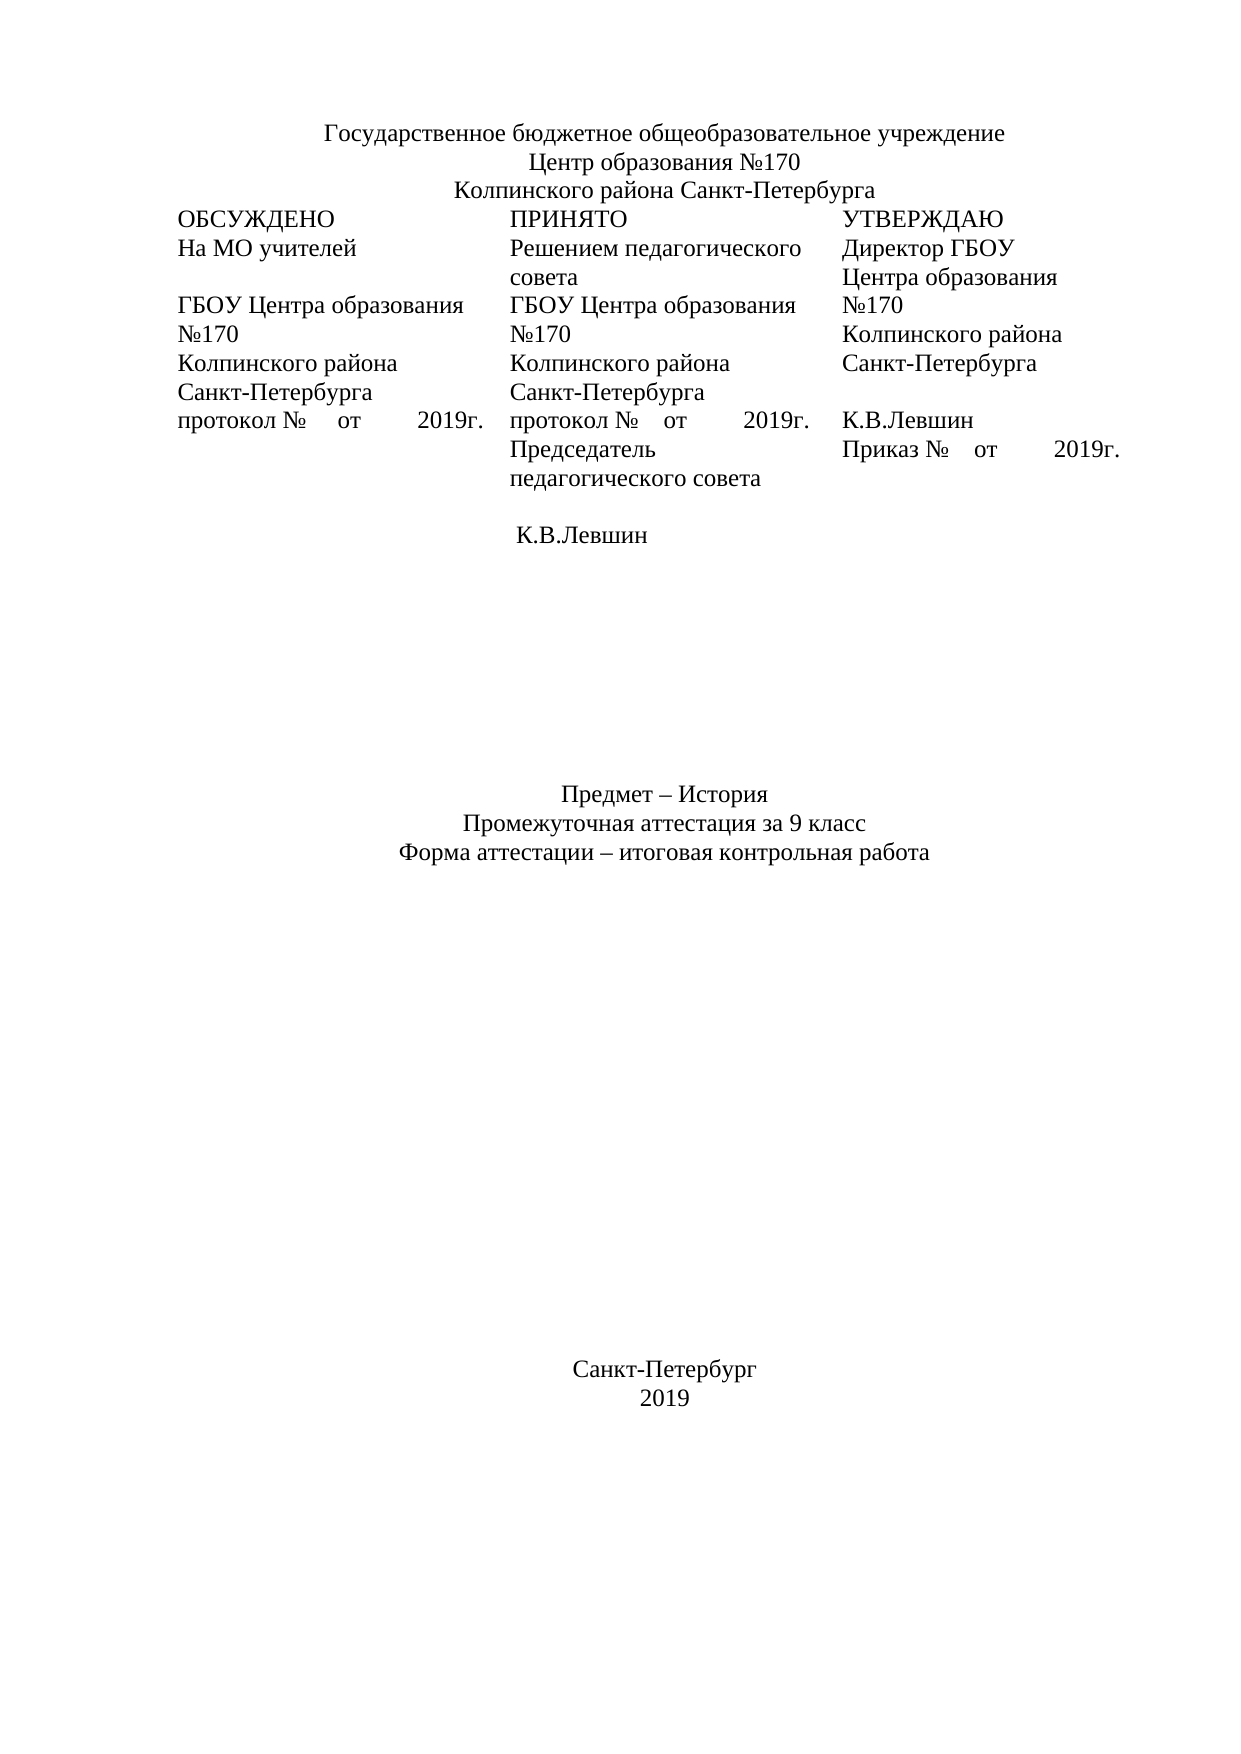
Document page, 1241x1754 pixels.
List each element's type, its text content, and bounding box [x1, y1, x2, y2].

table_header УТВЕРЖДАЮ Директор ГБОУ Центра образования №170 Колпинского района Санкт-Петербурга К.В.Левшин Приказ № от 2019г. [831, 204, 1163, 578]
text Колпинского района Санкт-Петербурга [177, 176, 1152, 204]
text Предмет – История [177, 779, 1152, 808]
table_header ПРИНЯТО Решением педагогического совета ГБОУ Центра образования №170 Колпинского района Санкт-Петербурга протокол № от 2019г. Председатель педагогического совета К.В.Левшин [498, 204, 831, 578]
text Государственное бюджетное общеобразовательное учреждение [177, 118, 1152, 147]
text Промежуточная аттестация за 9 класс [177, 808, 1152, 837]
table_header ОБСУЖДЕНО На МО учителей ГБОУ Центра образования №170 Колпинского района Санкт-Петербурга протокол № от 2019г. [166, 204, 498, 578]
text Форма аттестации – итоговая контрольная работа [177, 837, 1152, 866]
text Центр образования №170 [177, 147, 1152, 176]
text Санкт-Петербург [177, 1354, 1152, 1383]
text 2019 [177, 1383, 1152, 1412]
